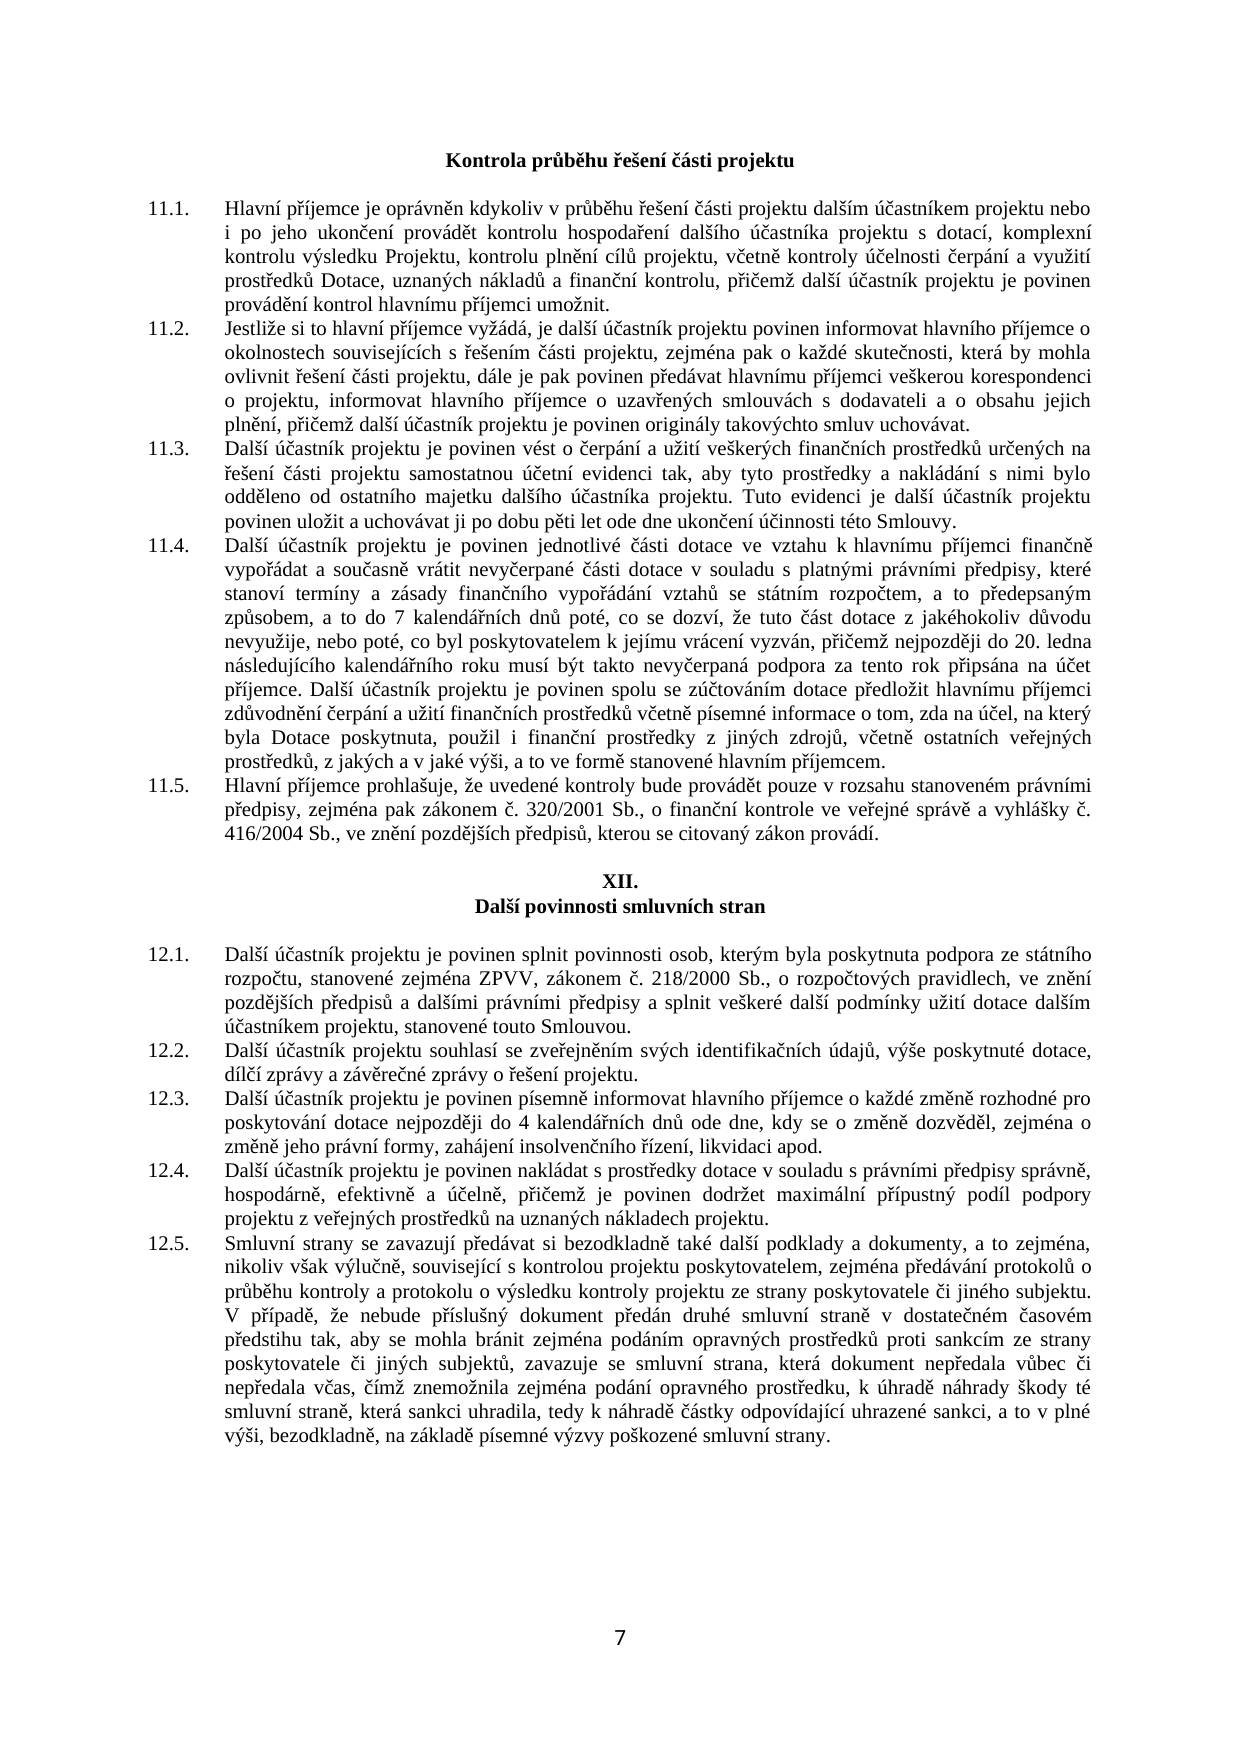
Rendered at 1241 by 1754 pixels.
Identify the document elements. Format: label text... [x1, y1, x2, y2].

list Smluvní strany se zavazují předávat si bezodkladně také další podklady a dokumenty, a to zejména, nikoliv však výlučně, související s kontrolou projektu poskytovatelem, zejména předávání protokolů o průběhu kontroly a protokolu o výsledku kontroly projektu ze strany poskytovatele či jiného subjektu. V případě, že nebude příslušný dokument předán druhé smluvní straně v dostatečném časovém předstihu tak, aby se mohla bránit zejména podáním opravných prostředků proti sankcím ze strany poskytovatele či jiných subjektů, zavazuje se smluvní strana, která dokument nepředala vůbec či nepředala včas, čímž znemožnila zejména podání opravného prostředku, k úhradě náhrady škody té smluvní straně, která sankci uhradila, tedy k náhradě částky odpovídající uhrazené sankci, a to v plné výši, bezodkladně, na základě písemné výzvy poškozené smluvní strany. [148, 1230, 1093, 1447]
list Hlavní příjemce prohlašuje, že uvedené kontroly bude provádět pouze v rozsahu stanoveném právními předpisy, zejména pak zákonem č. 320/2001 Sb., o finanční kontrole ve veřejné správě a vyhlášky č. 416/2004 Sb., ve znění pozdějších předpisů, kterou se citovaný zákon provádí. [148, 773, 1093, 845]
list Další účastník projektu je povinen vést o čerpání a užití veškerých finančních prostředků určených na řešení části projektu samostatnou účetní evidenci tak, aby tyto prostředky a nakládání s nimi bylo odděleno od ostatního majetku dalšího účastníka projektu. Tuto evidenci je další účastník projektu povinen uložit a uchovávat ji po dobu pěti let ode dne ukončení účinnosti této Smlouvy. [148, 436, 1093, 533]
list Jestliže si to hlavní příjemce vyžádá, je další účastník projektu povinen informovat hlavního příjemce o okolnostech souvisejících s řešením části projektu, zejména pak o každé skutečnosti, která by mohla ovlivnit řešení části projektu, dále je pak povinen předávat hlavnímu příjemci veškerou korespondenci o projektu, informovat hlavního příjemce o uzavřených smlouvách s dodavateli a o obsahu jejich plnění, přičemž další účastník projektu je povinen originály takovýchto smluv uchovávat. [148, 316, 1093, 436]
text Kontrola průběhu řešení části projektu [148, 148, 1093, 172]
list Další účastník projektu je povinen nakládat s prostředky dotace v souladu s právními předpisy správně, hospodárně, efektivně a účelně, přičemž je povinen dodržet maximální přípustný podíl podpory projektu z veřejných prostředků na uznaných nákladech projektu. [148, 1158, 1093, 1230]
text XII. [148, 869, 1093, 893]
list Další účastník projektu souhlasí se zveřejněním svých identifikačních údajů, výše poskytnuté dotace, dílčí zprávy a závěrečné zprávy o řešení projektu. [148, 1038, 1093, 1086]
list Další účastník projektu je povinen písemně informovat hlavního příjemce o každé změně rozhodné pro poskytování dotace nejpozději do 4 kalendářních dnů ode dne, kdy se o změně dozvěděl, zejména o změně jeho právní formy, zahájení insolvenčního řízení, likvidaci apod. [148, 1086, 1093, 1158]
list Hlavní příjemce je oprávněn kdykoliv v průběhu řešení části projektu dalším účastníkem projektu nebo i po jeho ukončení provádět kontrolu hospodaření dalšího účastníka projektu s dotací, komplexní kontrolu výsledku Projektu, kontrolu plnění cílů projektu, včetně kontroly účelnosti čerpání a využití prostředků Dotace, uznaných nákladů a finanční kontrolu, přičemž další účastník projektu je povinen provádění kontrol hlavnímu příjemci umožnit. [148, 196, 1093, 316]
list Další účastník projektu je povinen splnit povinnosti osob, kterým byla poskytnuta podpora ze státního rozpočtu, stanovené zejména ZPVV, zákonem č. 218/2000 Sb., o rozpočtových pravidlech, ve znění pozdějších předpisů a dalšími právními předpisy a splnit veškeré další podmínky užití dotace dalším účastníkem projektu, stanovené touto Smlouvou. [148, 942, 1093, 1038]
list Další účastník projektu je povinen jednotlivé části dotace ve vztahu k hlavnímu příjemci finančně vypořádat a současně vrátit nevyčerpané části dotace v souladu s platnými právními předpisy, které stanoví termíny a zásady finančního vypořádání vztahů se státním rozpočtem, a to předepsaným způsobem, a to do 7 kalendářních dnů poté, co se dozví, že tuto část dotace z jakéhokoliv důvodu nevyužije, nebo poté, co byl poskytovatelem k jejímu vrácení vyzván, přičemž nejpozději do 20. ledna následujícího kalendářního roku musí být takto nevyčerpaná podpora za tento rok připsána na účet příjemce. Další účastník projektu je povinen spolu se zúčtováním dotace předložit hlavnímu příjemci zdůvodnění čerpání a užití finančních prostředků včetně písemné informace o tom, zda na účel, na který byla Dotace poskytnuta, použil i finanční prostředky z jiných zdrojů, včetně ostatních veřejných prostředků, z jakých a v jaké výši, a to ve formě stanovené hlavním příjemcem. [148, 533, 1093, 773]
text Další povinnosti smluvních stran [148, 893, 1093, 918]
